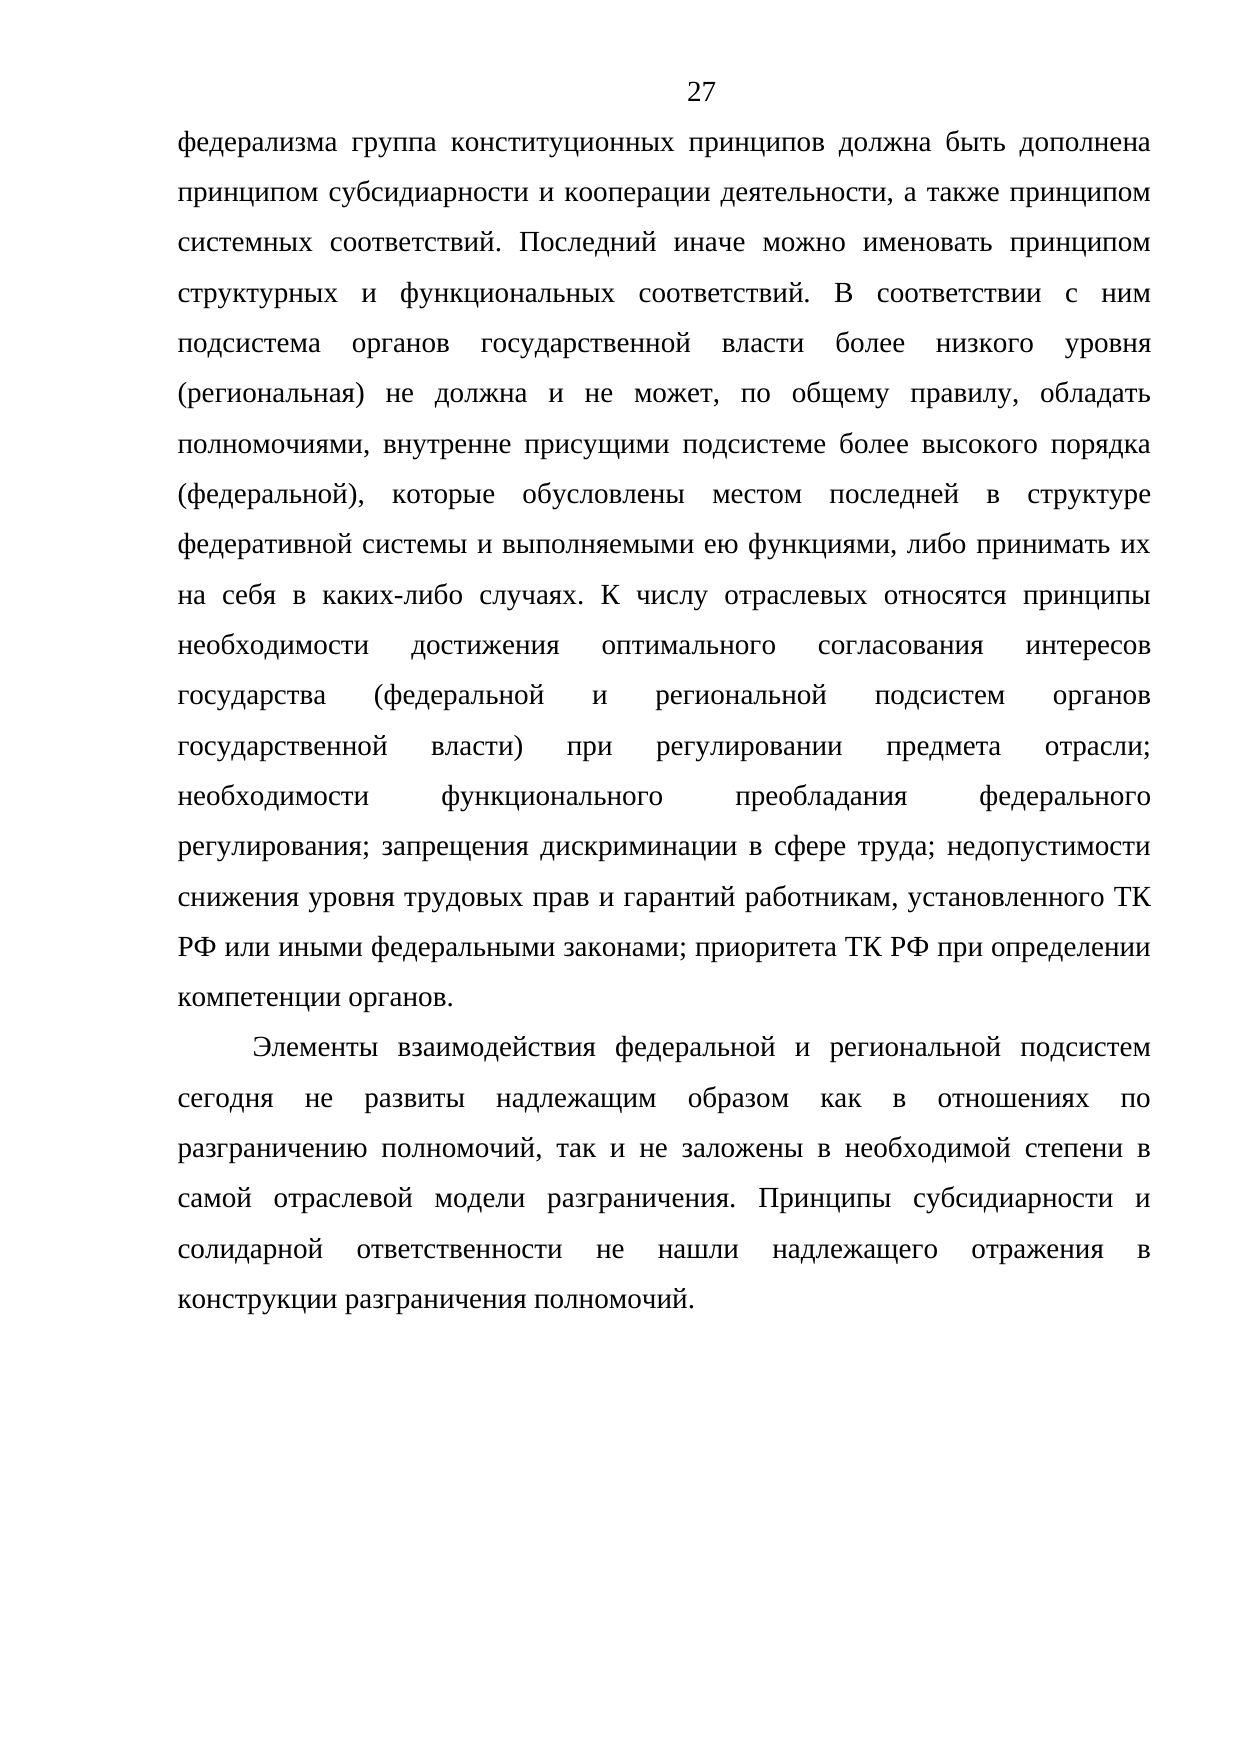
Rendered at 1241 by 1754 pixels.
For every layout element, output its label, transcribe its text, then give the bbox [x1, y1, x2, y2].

text Элементы взаимодействия федеральной и региональной подсистем сегодня не развиты надлежащим образом как в отношениях по разграничению полномочий, так и не заложены в необходимой степени в самой отраслевой модели разграничения. Принципы субсидиарности и солидарной ответственности не нашли надлежащего отражения в конструкции разграничения полномочий. [177, 1029, 1152, 1315]
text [177, 124, 1152, 1013]
